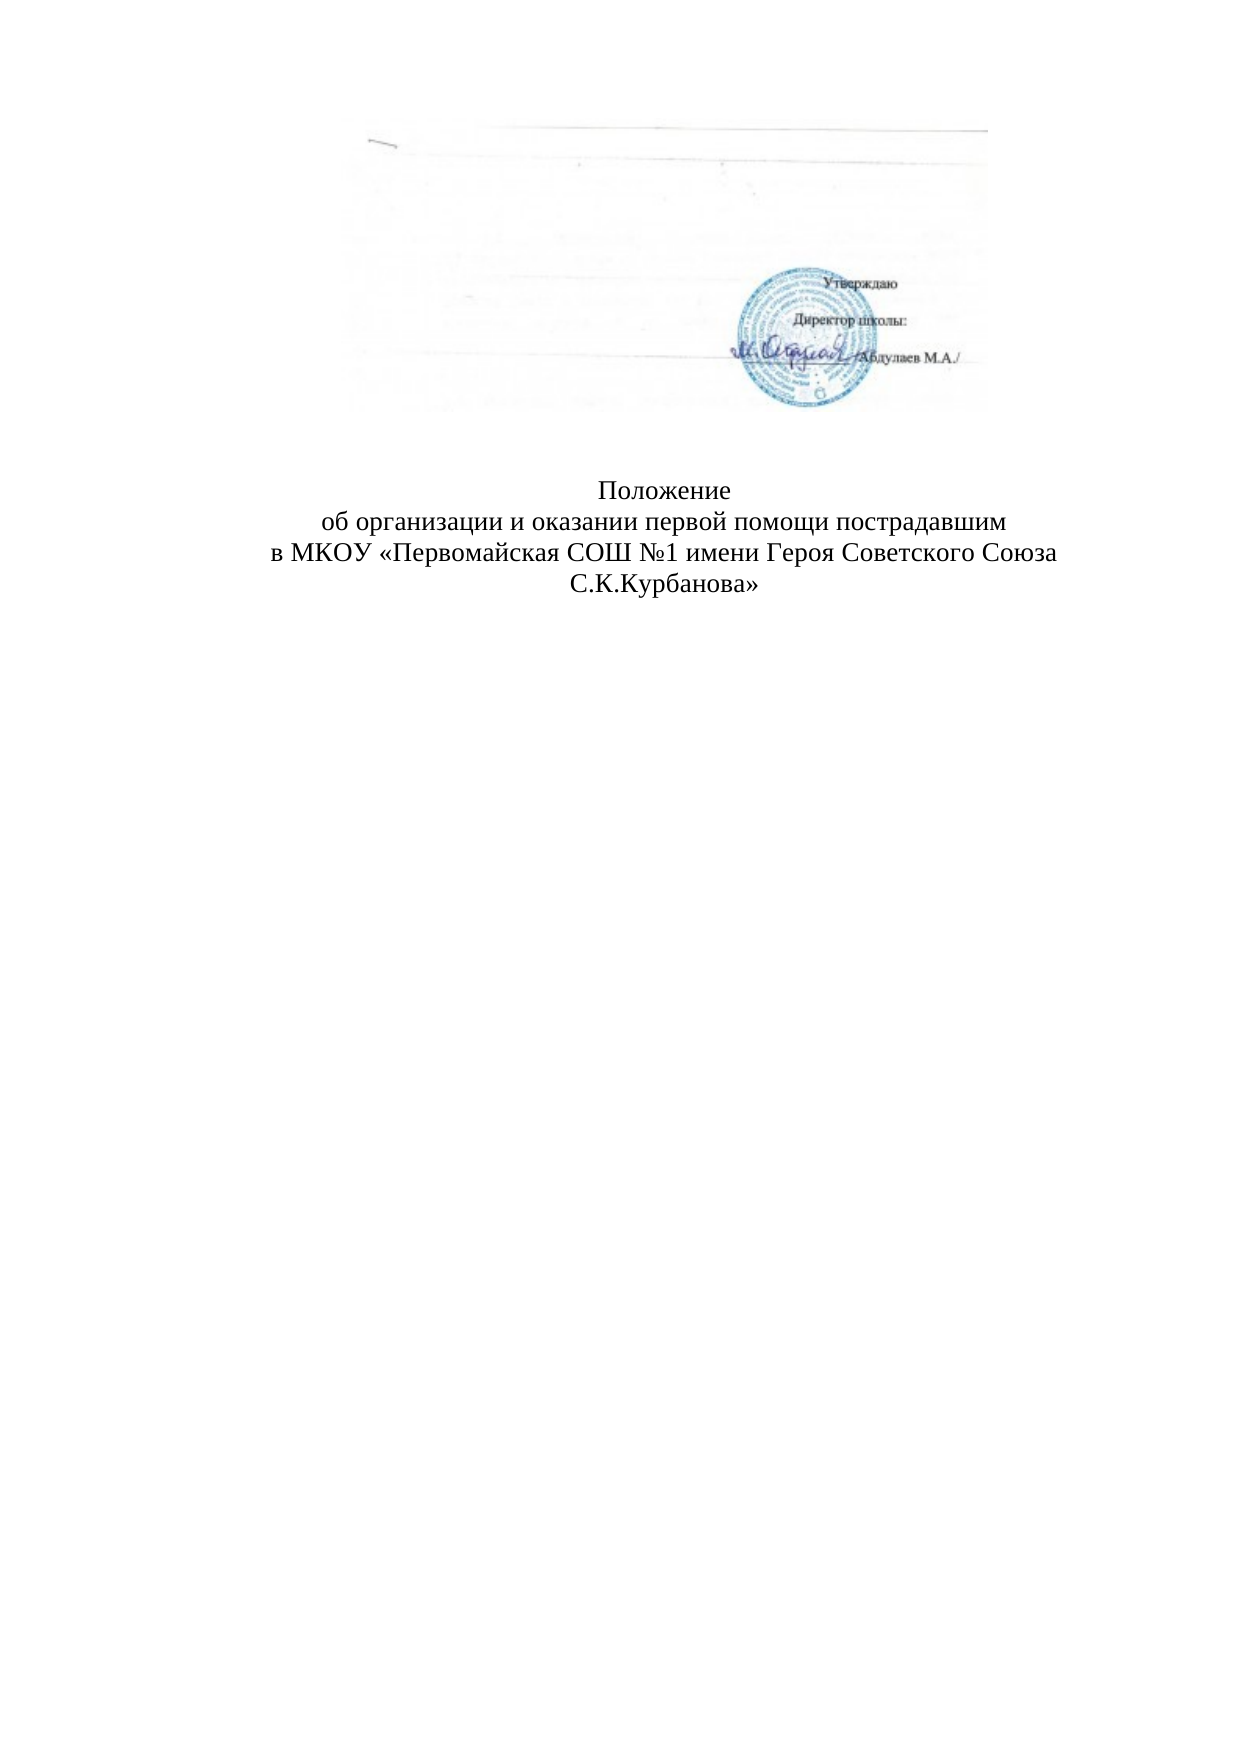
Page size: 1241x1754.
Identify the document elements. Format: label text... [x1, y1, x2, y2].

text Положение [177, 474, 1152, 505]
picture [341, 118, 988, 412]
text об организации и оказании первой помощи пострадавшим [177, 505, 1152, 536]
text в МКОУ «Первомайская СОШ №1 имени Героя Советского Союза С.К.Курбанова» [177, 536, 1152, 599]
